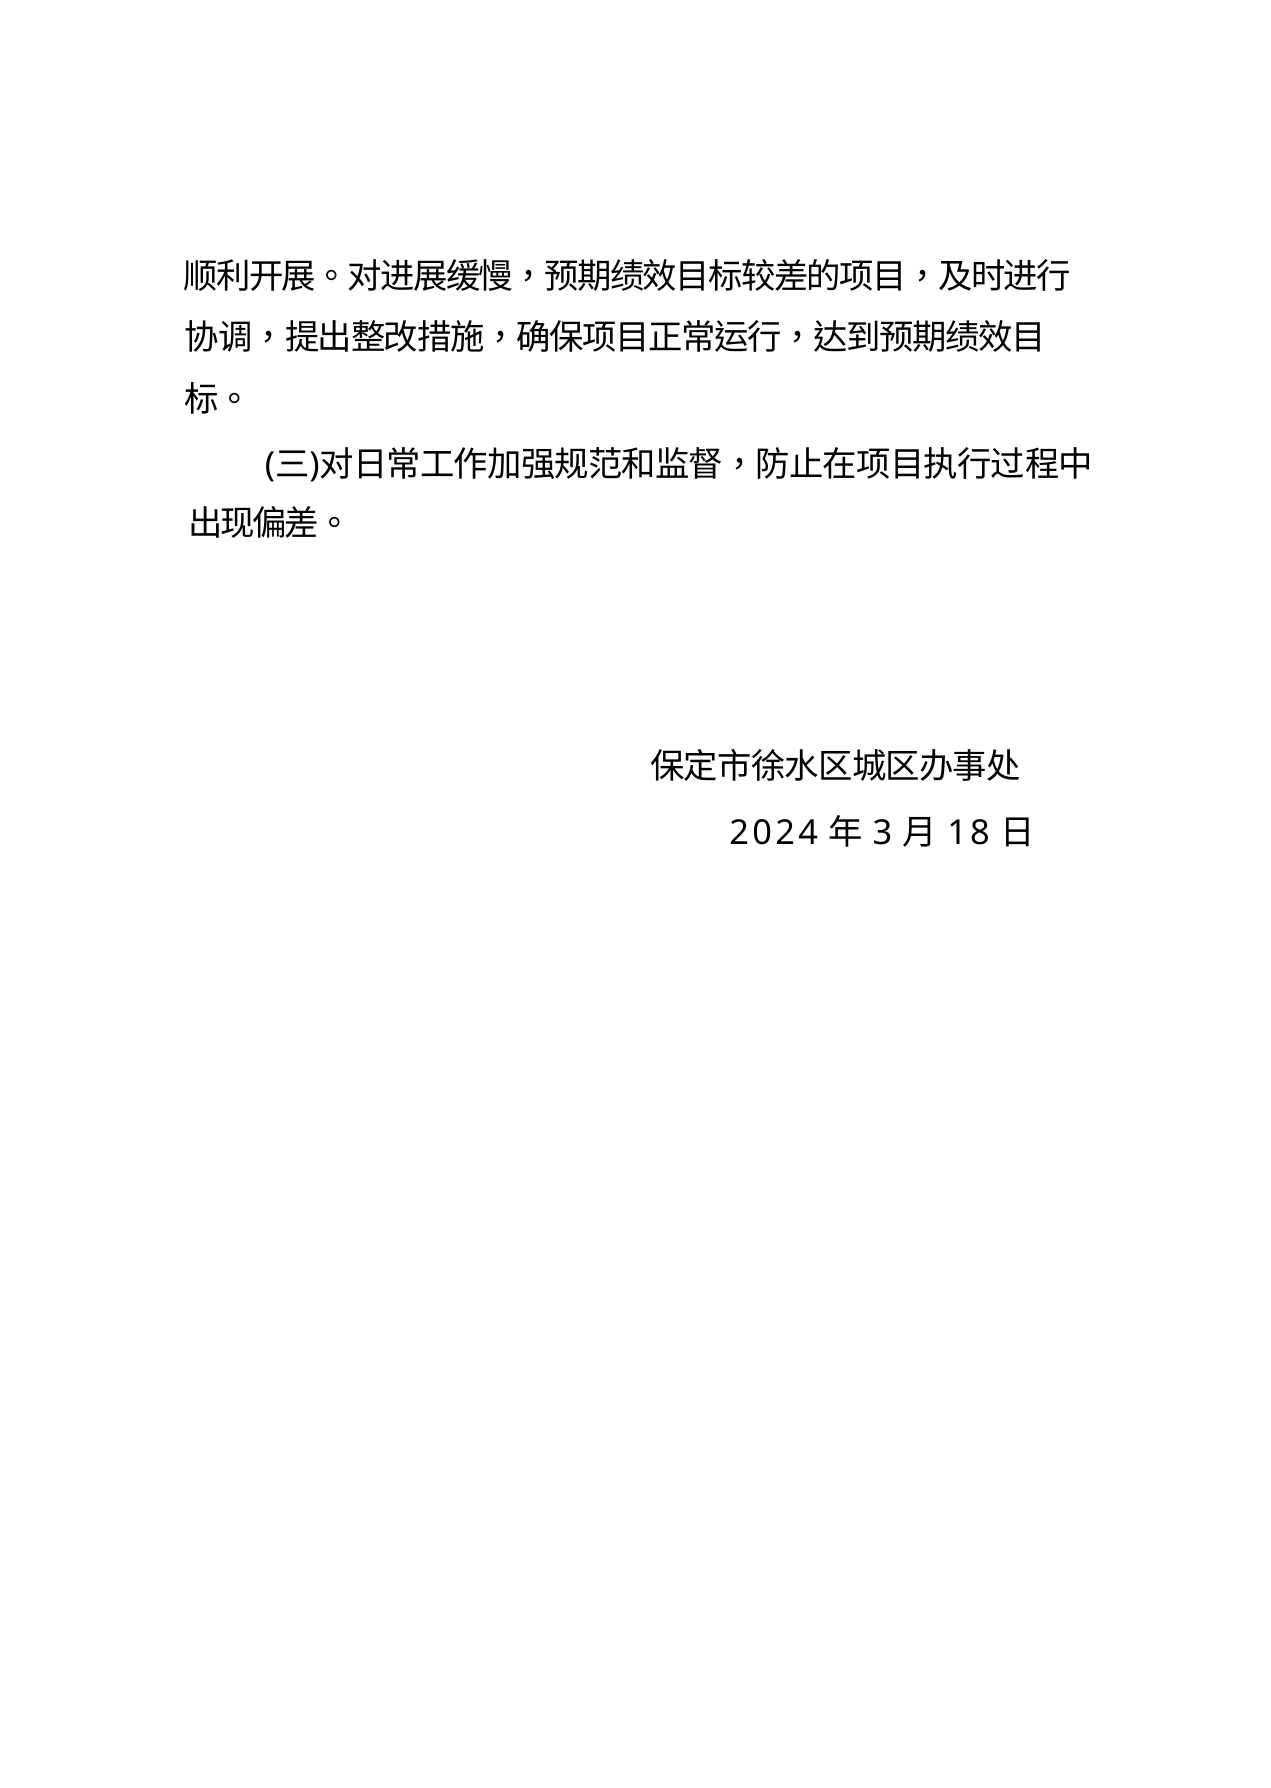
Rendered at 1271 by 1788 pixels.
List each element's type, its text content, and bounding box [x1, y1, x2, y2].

text (三)对日常工作加强规范和监督，防止在项目执行过程中出现偏差。 [188, 440, 1101, 546]
text 保定市徐水区城区办事处 [650, 744, 1222, 787]
text 2024年3月18日 [729, 810, 1222, 853]
text 顺利开展。对进展缓慢，预期绩效目标较差的项目，及时进行协调，提出整改措施，确保项目正常运行，达到预期绩效目标。 [183, 252, 1102, 421]
